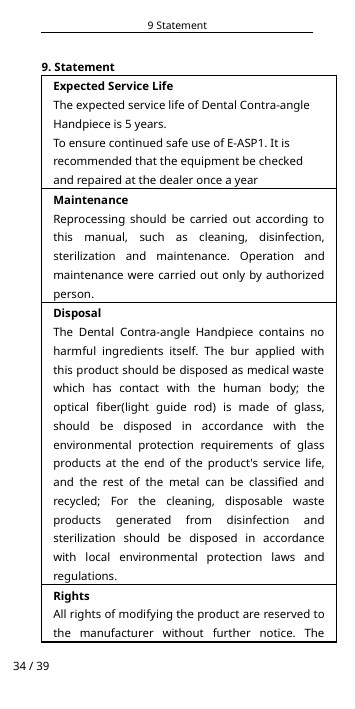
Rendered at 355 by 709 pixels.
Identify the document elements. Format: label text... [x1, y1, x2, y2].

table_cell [42, 585, 336, 641]
subtitle 9. Statement [41, 59, 313, 75]
table_cell Maintenance Reprocessing should be carried out according to this manual, such as cleaning, disinfection, sterilization and maintenance. Operation and maintenance were carried out only by authorized person. [42, 189, 336, 302]
table_cell Disposal The Dental Contra-angle Handpiece contains no harmful ingredients itself. The bur applied with this product should be disposed as medical waste which has contact with the human body; the optical fiber(light guide rod) is made of glass, should be disposed in accordance with the environmental protection requirements of glass products at the end of the product's service life, and the rest of the metal can be classified and recycled; For the cleaning, disposable waste products generated from disinfection and sterilization should be disposed in accordance with local environmental protection laws and regulations. [42, 303, 336, 584]
table_header Expected Service Life The expected service life of Dental Contra-angle Handpiece is 5 years. To ensure continued safe use of E-ASP1. It is recommended that the equipment be checked and repaired at the dealer once a year [42, 76, 336, 188]
